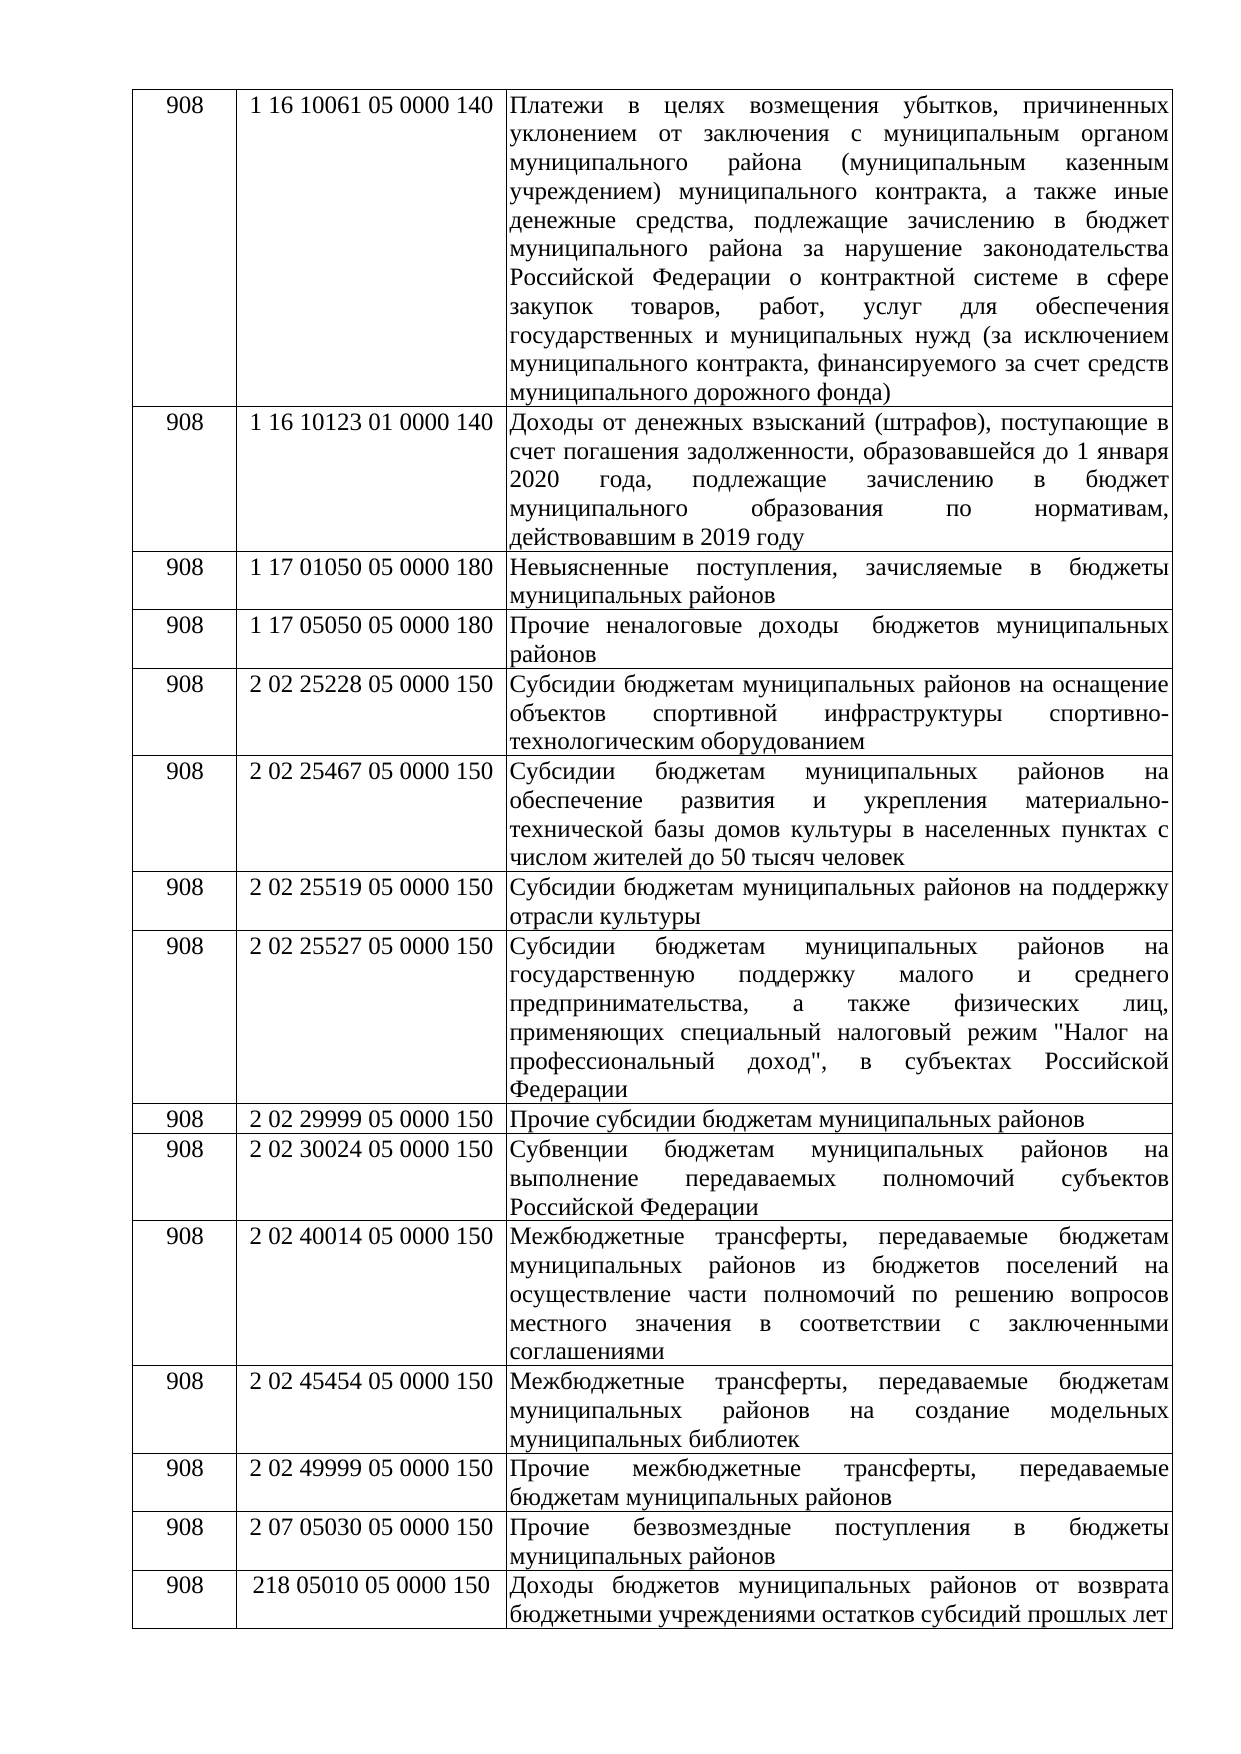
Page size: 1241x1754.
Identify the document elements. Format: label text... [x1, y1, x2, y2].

table_cell 2 02 49999 05 0000 150 [237, 1454, 506, 1511]
table_cell 2 07 05030 05 0000 150 [237, 1512, 506, 1569]
table_cell 908 [133, 1512, 236, 1569]
table_cell 908 [133, 1571, 236, 1628]
table_cell 2 02 25519 05 0000 150 [237, 872, 506, 930]
table_cell 1 17 01050 05 0000 180 [237, 552, 506, 609]
table_cell 908 [133, 1366, 236, 1452]
table_cell 2 02 25467 05 0000 150 [237, 756, 506, 871]
table_cell 908 [133, 756, 236, 871]
table_cell 2 02 25527 05 0000 150 [237, 931, 506, 1103]
table_cell Невыясненные поступления, зачисляемые в бюджеты муниципальных районов [507, 552, 1172, 609]
table_cell 908 [133, 931, 236, 1103]
table_cell 908 [133, 872, 236, 930]
table_cell Прочие межбюджетные трансферты, передаваемые бюджетам муниципальных районов [507, 1454, 1172, 1511]
table_cell Доходы от денежных взысканий (штрафов), поступающие в счет погашения задолженности, образовавшейся до 1 января 2020 года, подлежащие зачислению в бюджет муниципального образования по нормативам, действовавшим в 2019 году [507, 407, 1172, 551]
table_cell 908 [133, 1454, 236, 1511]
table_cell Субсидии бюджетам муниципальных районов на оснащение объектов спортивной инфраструктуры спортивно-технологическим оборудованием [507, 669, 1172, 755]
table_cell Субсидии бюджетам муниципальных районов на государственную поддержку малого и среднего предпринимательства, а также физических лиц, применяющих специальный налоговый режим "Налог на профессиональный доход", в субъектах Российской Федерации [507, 931, 1172, 1103]
table_cell 1 17 05050 05 0000 180 [237, 610, 506, 668]
table_cell 908 [133, 407, 236, 551]
table_cell Субсидии бюджетам муниципальных районов на поддержку отрасли культуры [507, 872, 1172, 930]
table_cell Прочие безвозмездные поступления в бюджеты муниципальных районов [507, 1512, 1172, 1569]
table_cell 908 [133, 669, 236, 755]
table_cell 2 02 30024 05 0000 150 [237, 1134, 506, 1220]
table_cell 908 [133, 610, 236, 668]
table_cell 2 02 25228 05 0000 150 [237, 669, 506, 755]
table_cell Субсидии бюджетам муниципальных районов на обеспечение развития и укрепления материально-технической базы домов культуры в населенных пунктах с числом жителей до 50 тысяч человек [507, 756, 1172, 871]
table_cell Доходы бюджетов муниципальных районов от возврата бюджетными учреждениями остатков субсидий прошлых лет [507, 1571, 1172, 1628]
table_cell 908 [133, 1221, 236, 1365]
table_cell 1 16 10123 01 0000 140 [237, 407, 506, 551]
table_cell Субвенции бюджетам муниципальных районов на выполнение передаваемых полномочий субъектов Российской Федерации [507, 1134, 1172, 1220]
table_cell 908 [133, 1104, 236, 1133]
table_cell 1 16 10061 05 0000 140 [237, 90, 506, 406]
table_cell 218 05010 05 0000 150 [237, 1571, 506, 1628]
table_cell 2 02 29999 05 0000 150 [237, 1104, 506, 1133]
table_cell Межбюджетные трансферты, передаваемые бюджетам муниципальных районов из бюджетов поселений на осуществление части полномочий по решению вопросов местного значения в соответствии с заключенными соглашениями [507, 1221, 1172, 1365]
table_cell 2 02 45454 05 0000 150 [237, 1366, 506, 1452]
table_cell 908 [133, 90, 236, 406]
table_cell Прочие неналоговые доходы бюджетов муниципальных районов [507, 610, 1172, 668]
table_cell 908 [133, 552, 236, 609]
table_cell Прочие субсидии бюджетам муниципальных районов [507, 1104, 1172, 1133]
table_cell Межбюджетные трансферты, передаваемые бюджетам муниципальных районов на создание модельных муниципальных библиотек [507, 1366, 1172, 1452]
table_cell 2 02 40014 05 0000 150 [237, 1221, 506, 1365]
table_cell 908 [133, 1134, 236, 1220]
table_cell Платежи в целях возмещения убытков, причиненных уклонением от заключения с муниципальным органом муниципального района (муниципальным казенным учреждением) муниципального контракта, а также иные денежные средства, подлежащие зачислению в бюджет муниципального района за нарушение законодательства Российской Федерации о контрактной системе в сфере закупок товаров, работ, услуг для обеспечения государственных и муниципальных нужд (за исключением муниципального контракта, финансируемого за счет средств муниципального дорожного фонда) [507, 90, 1172, 406]
